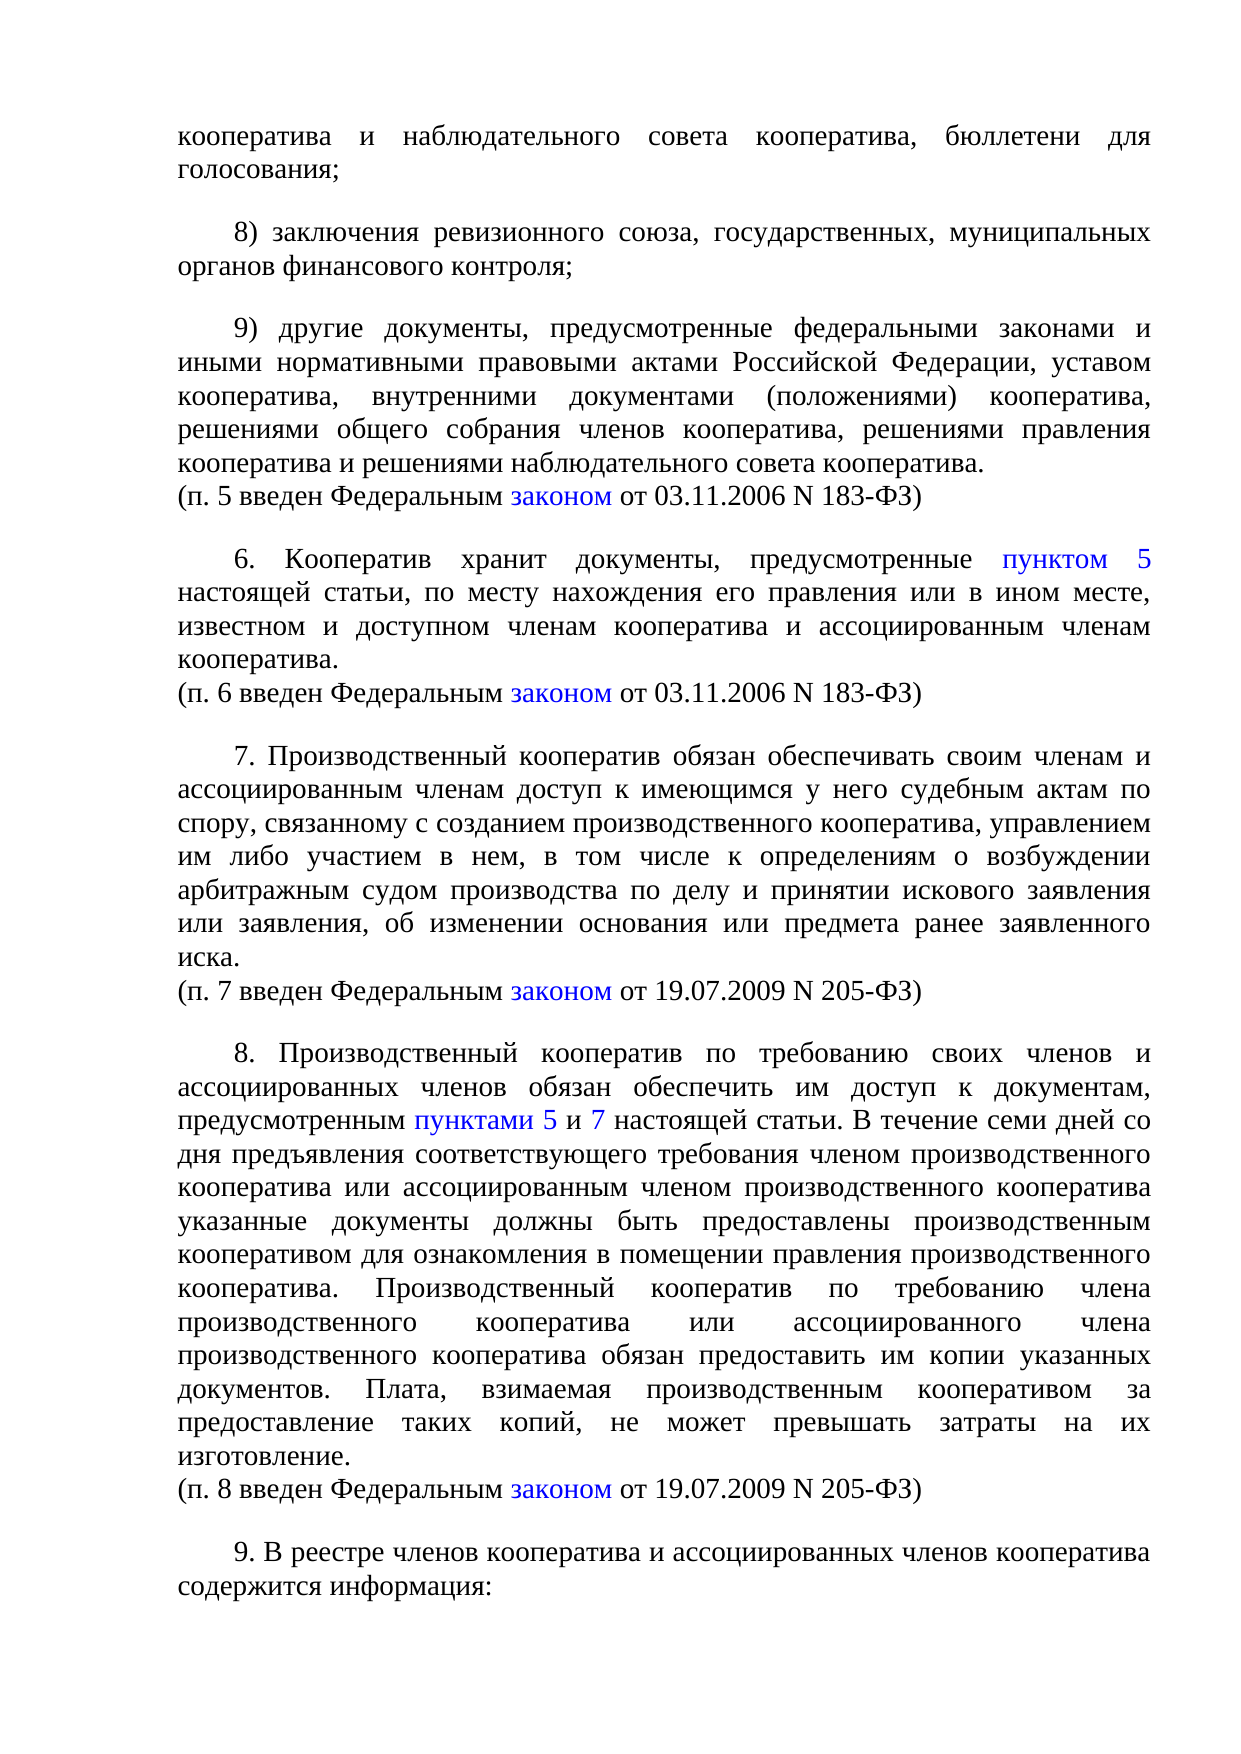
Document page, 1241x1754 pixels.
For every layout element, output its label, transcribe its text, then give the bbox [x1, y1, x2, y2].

text (п. 6 введен Федеральным законом от 03.11.2006 N 183-ФЗ) [177, 675, 1152, 709]
text 9) другие документы, предусмотренные федеральными законами и иными нормативными правовыми актами Российской Федерации, уставом кооператива, внутренними документами (положениями) кооператива, решениями общего собрания членов кооператива, решениями правления кооператива и решениями наблюдательного совета кооператива. [177, 311, 1152, 478]
text (п. 5 введен Федеральным законом от 03.11.2006 N 183-ФЗ) [177, 478, 1152, 512]
text 7. Производственный кооператив обязан обеспечивать своим членам и ассоциированным членам доступ к имеющимся у него судебным актам по спору, связанному с созданием производственного кооператива, управлением им либо участием в нем, в том числе к определениям о возбуждении арбитражным судом производства по делу и принятии искового заявления или заявления, об изменении основания или предмета ранее заявленного иска. [177, 738, 1152, 973]
text (п. 8 введен Федеральным законом от 19.07.2009 N 205-ФЗ) [177, 1471, 1152, 1505]
text 6. Кооператив хранит документы, предусмотренные пунктом 5 настоящей статьи, по месту нахождения его правления или в ином месте, известном и доступном членам кооператива и ассоциированным членам кооператива. [177, 541, 1152, 675]
text (п. 7 введен Федеральным законом от 19.07.2009 N 205-ФЗ) [177, 973, 1152, 1006]
text 8. Производственный кооператив по требованию своих членов и ассоциированных членов обязан обеспечить им доступ к документам, предусмотренным пунктами 5 и 7 настоящей статьи. В течение семи дней со дня предъявления соответствующего требования членом производственного кооператива или ассоциированным членом производственного кооператива указанные документы должны быть предоставлены производственным кооперативом для ознакомления в помещении правления производственного кооператива. Производственный кооператив по требованию члена производственного кооператива или ассоциированного члена производственного кооператива обязан предоставить им копии указанных документов. Плата, взимаемая производственным кооперативом за предоставление таких копий, не может превышать затраты на их изготовление. [177, 1035, 1152, 1471]
text 9. В реестре членов кооператива и ассоциированных членов кооператива содержится информация: [177, 1534, 1152, 1601]
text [177, 118, 1152, 185]
text 8) заключения ревизионного союза, государственных, муниципальных органов финансового контроля; [177, 214, 1152, 281]
